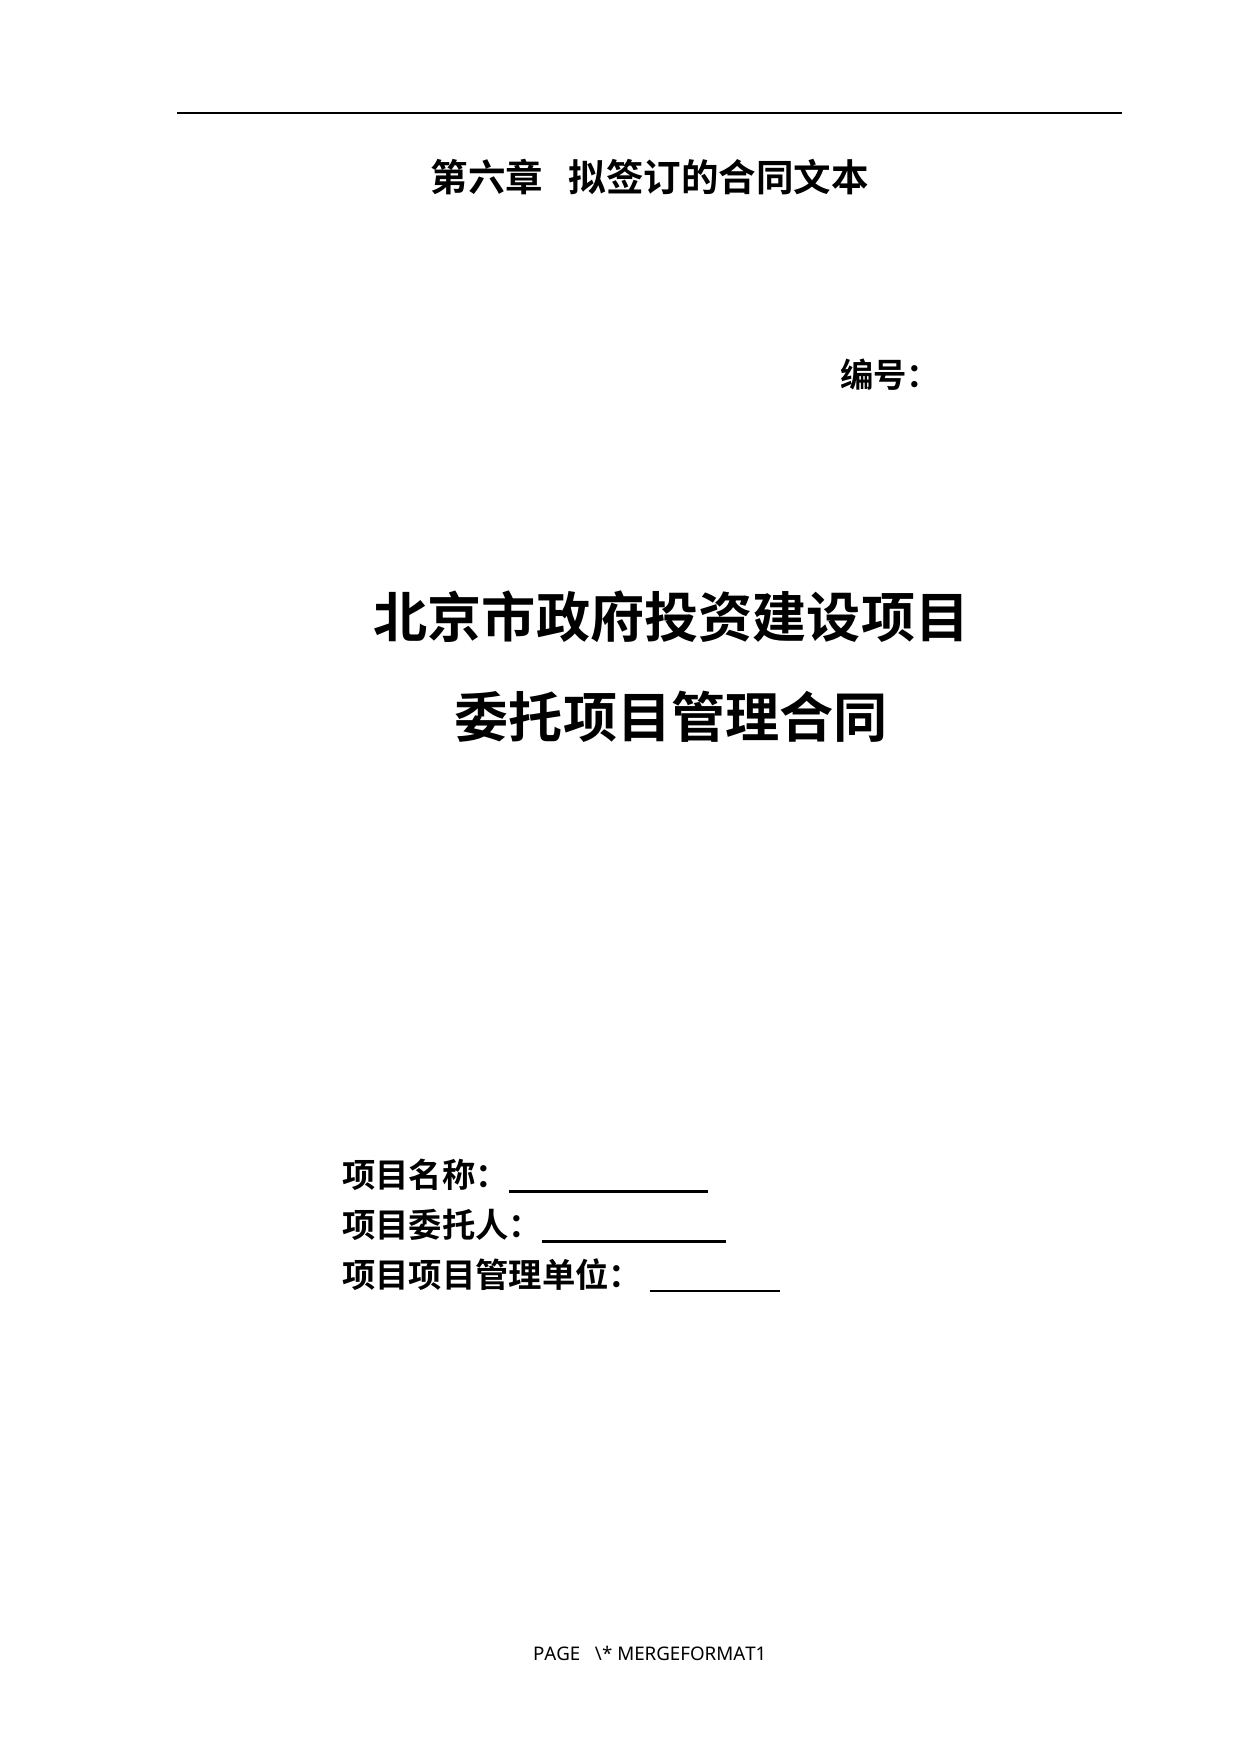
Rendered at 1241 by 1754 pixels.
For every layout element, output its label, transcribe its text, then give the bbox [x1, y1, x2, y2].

text 编号： [133, 347, 1165, 397]
text 第六章 拟签订的合同文本 [177, 148, 1122, 202]
text 项目名称： [308, 1147, 1165, 1197]
text 委托项目管理合同 [133, 697, 1165, 747]
text 项目项目管理单位： [308, 1247, 1165, 1297]
text 北京市政府投资建设项目 [133, 597, 1165, 647]
text 项目委托人： [308, 1197, 1165, 1247]
